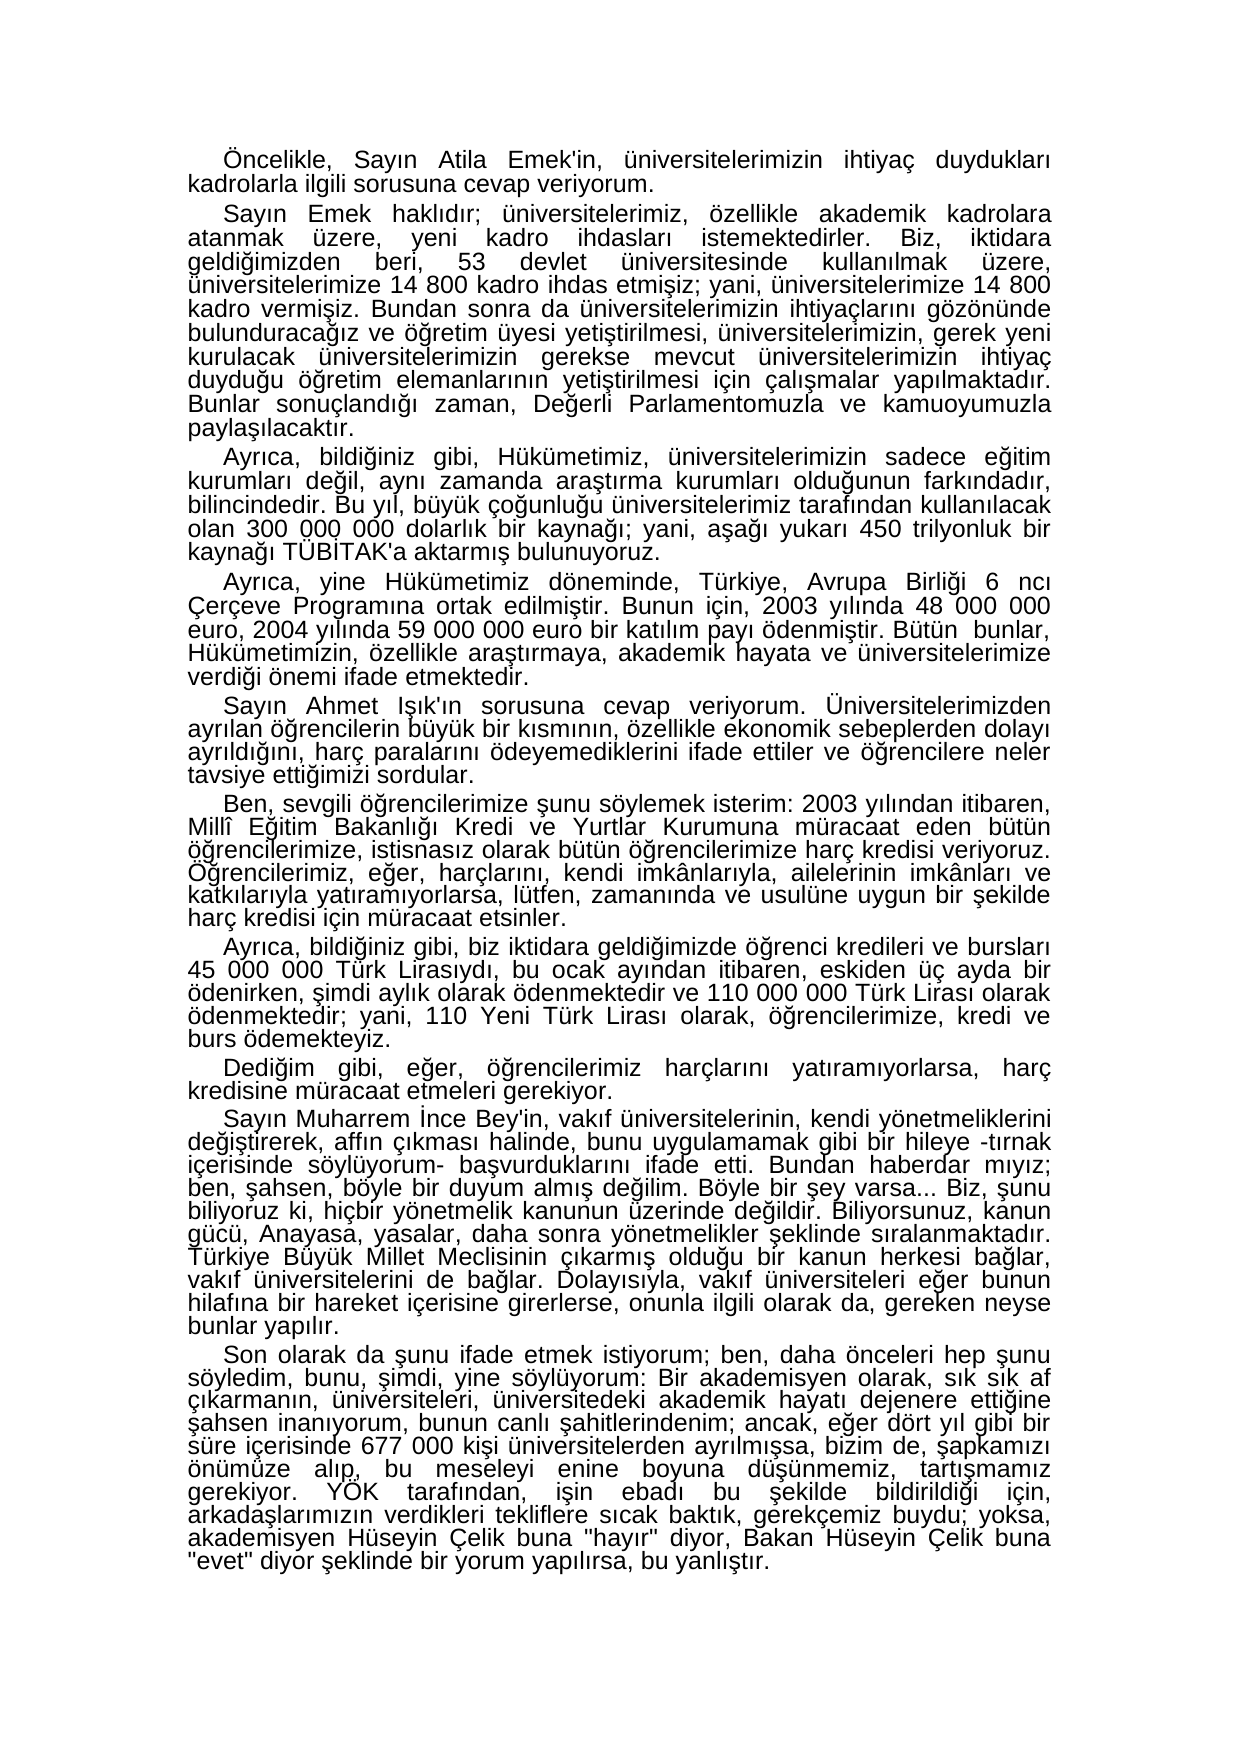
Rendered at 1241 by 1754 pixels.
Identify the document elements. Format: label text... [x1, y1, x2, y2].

text Ayrıca, bildiğiniz gibi, biz iktidara geldiğimizde öğrenci kredileri ve bursları 45 000 000 Türk Lirasıydı, bu ocak ayından itibaren, eskiden üç ayda bir ödenirken, şimdi aylık olarak ödenmektedir ve 110 000 000 Türk Lirası olarak ödenmektedir; yani, 110 Yeni Türk Lirası olarak, öğrencilerimize, kredi ve burs ödemekteyiz. [187, 937, 1053, 1052]
text Sayın Muharrem İnce Bey'in, vakıf üniversitelerinin, kendi yönetmeliklerini değiştirerek, affın çıkması halinde, bunu uygulamamak gibi bir hileye -tırnak içerisinde söylüyorum- başvurduklarını ifade etti. Bundan haberdar mıyız; ben, şahsen, böyle bir duyum almış değilim. Böyle bir şey varsa... Biz, şunu biliyoruz ki, hiçbir yönetmelik kanunun üzerinde değildir. Biliyorsunuz, kanun gücü, Anayasa, yasalar, daha sonra yönetmelikler şeklinde sıralanmaktadır. Türkiye Büyük Millet Meclisinin çıkarmış olduğu bir kanun herkesi bağlar, vakıf üniversitelerini de bağlar. Dolayısıyla, vakıf üniversiteleri eğer bunun hilafına bir hareket içerisine girerlerse, onunla ilgili olarak da, gereken neyse bunlar yapılır. [187, 1109, 1053, 1339]
text Öncelikle, Sayın Atila Emek'in, üniversitelerimizin ihtiyaç duydukları kadrolarla ilgili sorusuna cevap veriyorum. [187, 150, 1053, 197]
text Dediğim gibi, eğer, öğrencilerimiz harçlarını yatıramıyorlarsa, harç kredisine müracaat etmeleri gerekiyor. [187, 1058, 1053, 1104]
text Ayrıca, yine Hükümetimiz döneminde, Türkiye, Avrupa Birliği 6 ncı Çerçeve Programına ortak edilmiştir. Bunun için, 2003 yılında 48 000 000 euro, 2004 yılında 59 000 000 euro bir katılım payı ödenmiştir. Bütün bunlar, Hükümetimizin, özellikle araştırmaya, akademik hayata ve üniversitelerimize verdiği önemi ifade etmektedir. [187, 572, 1053, 690]
text Ayrıca, bildiğiniz gibi, Hükümetimiz, üniversitelerimizin sadece eğitim kurumları değil, aynı zamanda araştırma kurumları olduğunun farkındadır, bilincindedir. Bu yıl, büyük çoğunluğu üniversitelerimiz tarafından kullanılacak olan 300 000 000 dolarlık bir kaynağı; yani, aşağı yukarı 450 trilyonluk bir kaynağı TÜBİTAK'a aktarmış bulunuyoruz. [187, 447, 1053, 566]
text Ben, sevgili öğrencilerimize şunu söylemek isterim: 2003 yılından itibaren, Millî Eğitim Bakanlığı Kredi ve Yurtlar Kurumuna müracaat eden bütün öğrencilerimize, istisnasız olarak bütün öğrencilerimize harç kredisi veriyoruz. Öğrencilerimiz, eğer, harçlarını, kendi imkânlarıyla, ailelerinin imkânları ve katkılarıyla yatıramıyorlarsa, lütfen, zamanında ve usulüne uygun bir şekilde harç kredisi için müracaat etsinler. [187, 794, 1053, 931]
text Sayın Emek haklıdır; üniversitelerimiz, özellikle akademik kadrolara atanmak üzere, yeni kadro ihdasları istemektedirler. Biz, iktidara geldiğimizden beri, 53 devlet üniversitesinde kullanılmak üzere, üniversitelerimize 14 800 kadro ihdas etmişiz; yani, üniversitelerimize 14 800 kadro vermişiz. Bundan sonra da üniversitelerimizin ihtiyaçlarını gözönünde bulunduracağız ve öğretim üyesi yetiştirilmesi, üniversitelerimizin, gerek yeni kurulacak üniversitelerimizin gerekse mevcut üniversitelerimizin ihtiyaç duyduğu öğretim elemanlarının yetiştirilmesi için çalışmalar yapılmaktadır. Bunlar sonuçlandığı zaman, Değerli Parlamentomuzla ve kamuoyumuzla paylaşılacaktır. [187, 203, 1053, 441]
text Sayın Ahmet Işık'ın sorusuna cevap veriyorum. Üniversitelerimizden ayrılan öğrencilerin büyük bir kısmının, özellikle ekonomik sebeplerden dolayı ayrıldığını, harç paralarını ödeyemediklerini ifade ettiler ve öğrencilere neler tavsiye ettiğimizi sordular. [187, 696, 1053, 788]
text Son olarak da şunu ifade etmek istiyorum; ben, daha önceleri hep şunu söyledim, bunu, şimdi, yine söylüyorum: Bir akademisyen olarak, sık sık af çıkarmanın, üniversiteleri, üniversitedeki akademik hayatı dejenere ettiğine şahsen inanıyorum, bunun canlı şahitlerindenim; ancak, eğer dört yıl gibi bir süre içerisinde 677 000 kişi üniversitelerden ayrılmışsa, bizim de, şapkamızı önümüze alıp, bu meseleyi enine boyuna düşünmemiz, tartışmamız gerekiyor. YÖK tarafından, işin ebadı bu şekilde bildirildiği için, arkadaşlarımızın verdikleri tekliflere sıcak baktık, gerekçemiz buydu; yoksa, akademisyen Hüseyin Çelik buna "hayır" diyor, Bakan Hüseyin Çelik buna "evet" diyor şeklinde bir yorum yapılırsa, bu yanlıştır. [187, 1345, 1053, 1574]
